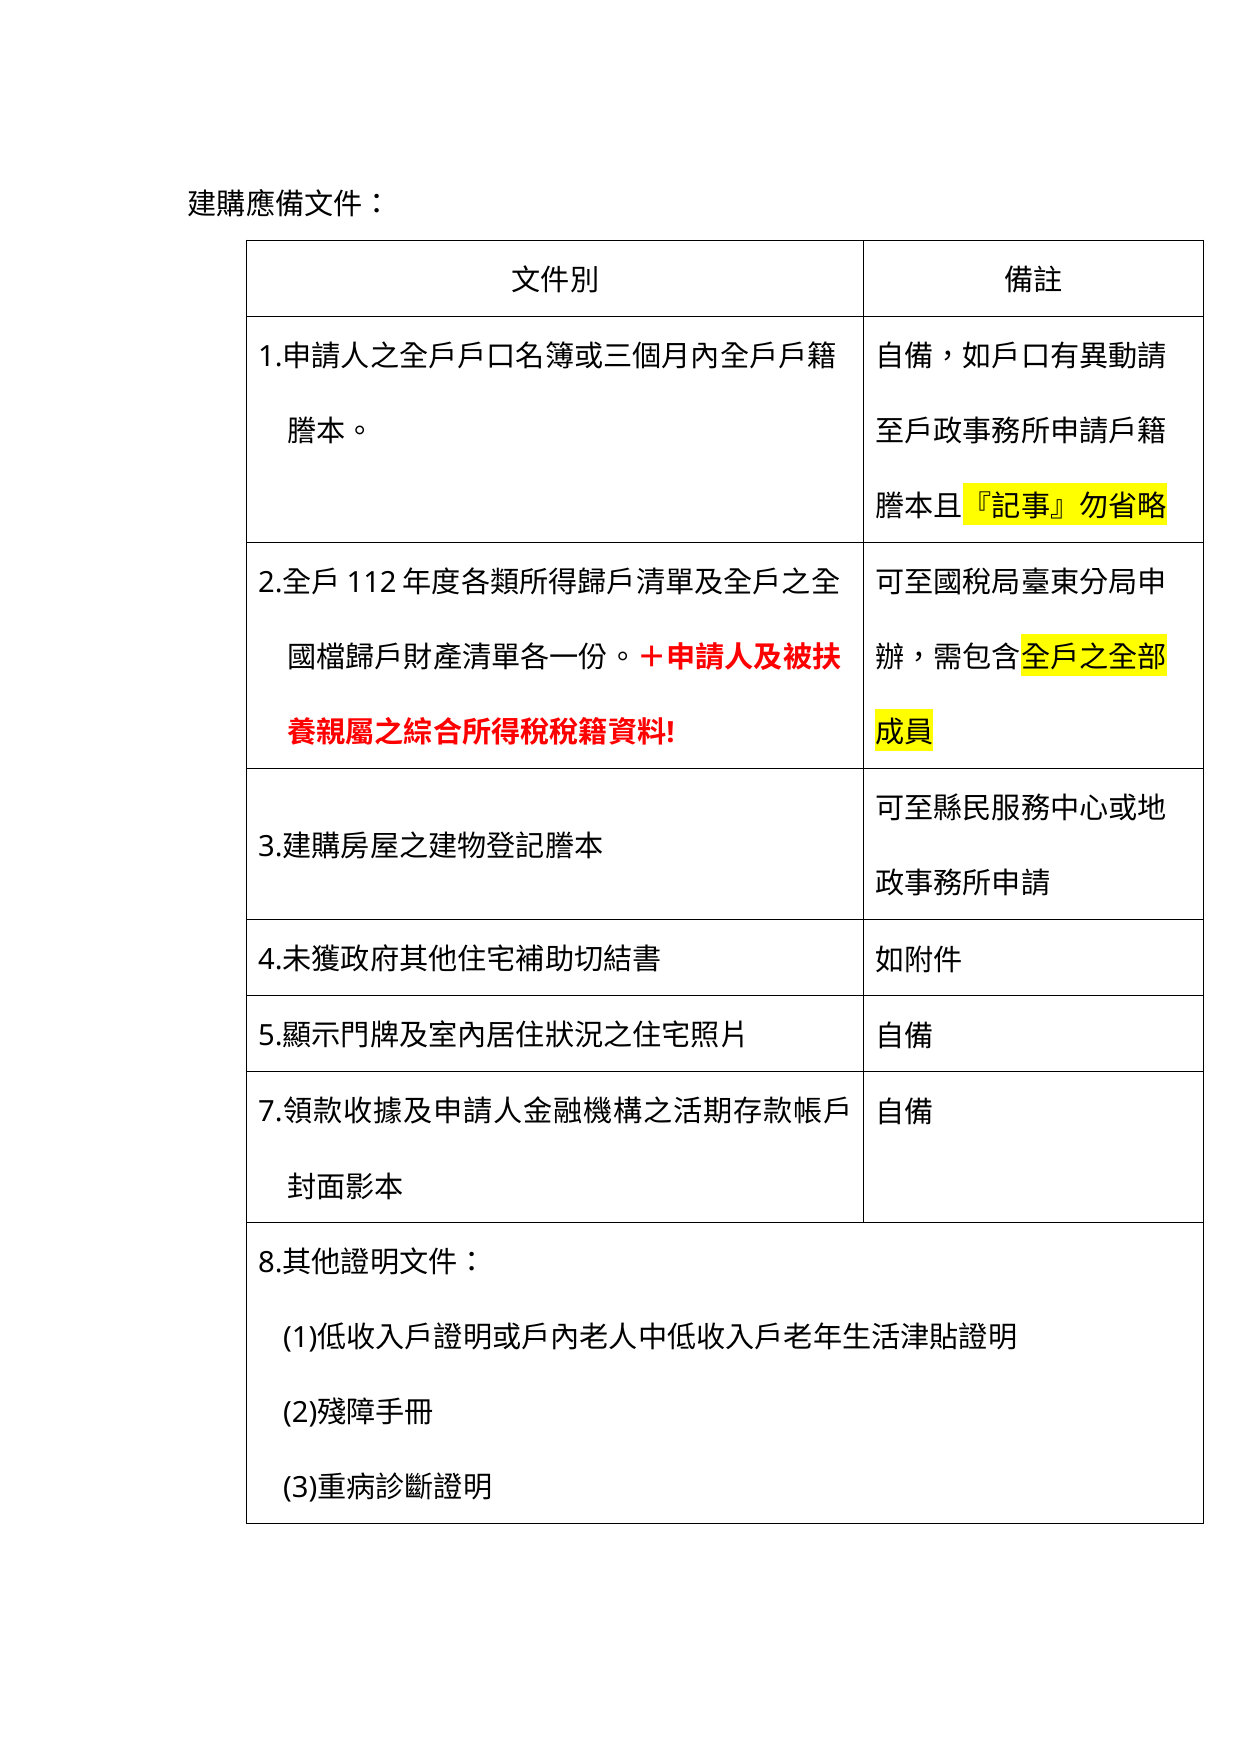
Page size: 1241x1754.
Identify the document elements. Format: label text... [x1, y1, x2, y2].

table_cell 4.未獲政府其他住宅補助切結書 [247, 920, 863, 995]
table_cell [247, 1223, 1203, 1523]
table_cell 3.建購房屋之建物登記謄本 [247, 769, 863, 919]
text 建購應備文件： [187, 164, 1053, 239]
table_cell 自備 [864, 996, 1203, 1071]
table_header 文件別 [247, 241, 863, 316]
table_cell 可至縣民服務中心或地政事務所申請 [864, 769, 1203, 919]
table_cell 1.申請人之全戶戶口名簿或三個月內全戶戶籍謄本。 [247, 317, 863, 542]
table_cell 自備，如戶口有異動請至戶政事務所申請戶籍謄本且『記事』勿省略 [864, 317, 1203, 542]
table_cell 如附件 [864, 920, 1203, 995]
table_cell 7.領款收據及申請人金融機構之活期存款帳戶封面影本 [247, 1072, 863, 1222]
table_cell 自備 [864, 1072, 1203, 1222]
table_cell 可至國稅局臺東分局申辦，需包含全戶之全部成員 [864, 543, 1203, 768]
table_cell 2.全戶112年度各類所得歸戶清單及全戶之全國檔歸戶財產清單各一份。＋申請人及被扶養親屬之綜合所得稅稅籍資料! [247, 543, 863, 768]
table_header 備註 [864, 241, 1203, 316]
table_cell 5.顯示門牌及室內居住狀況之住宅照片 [247, 996, 863, 1071]
